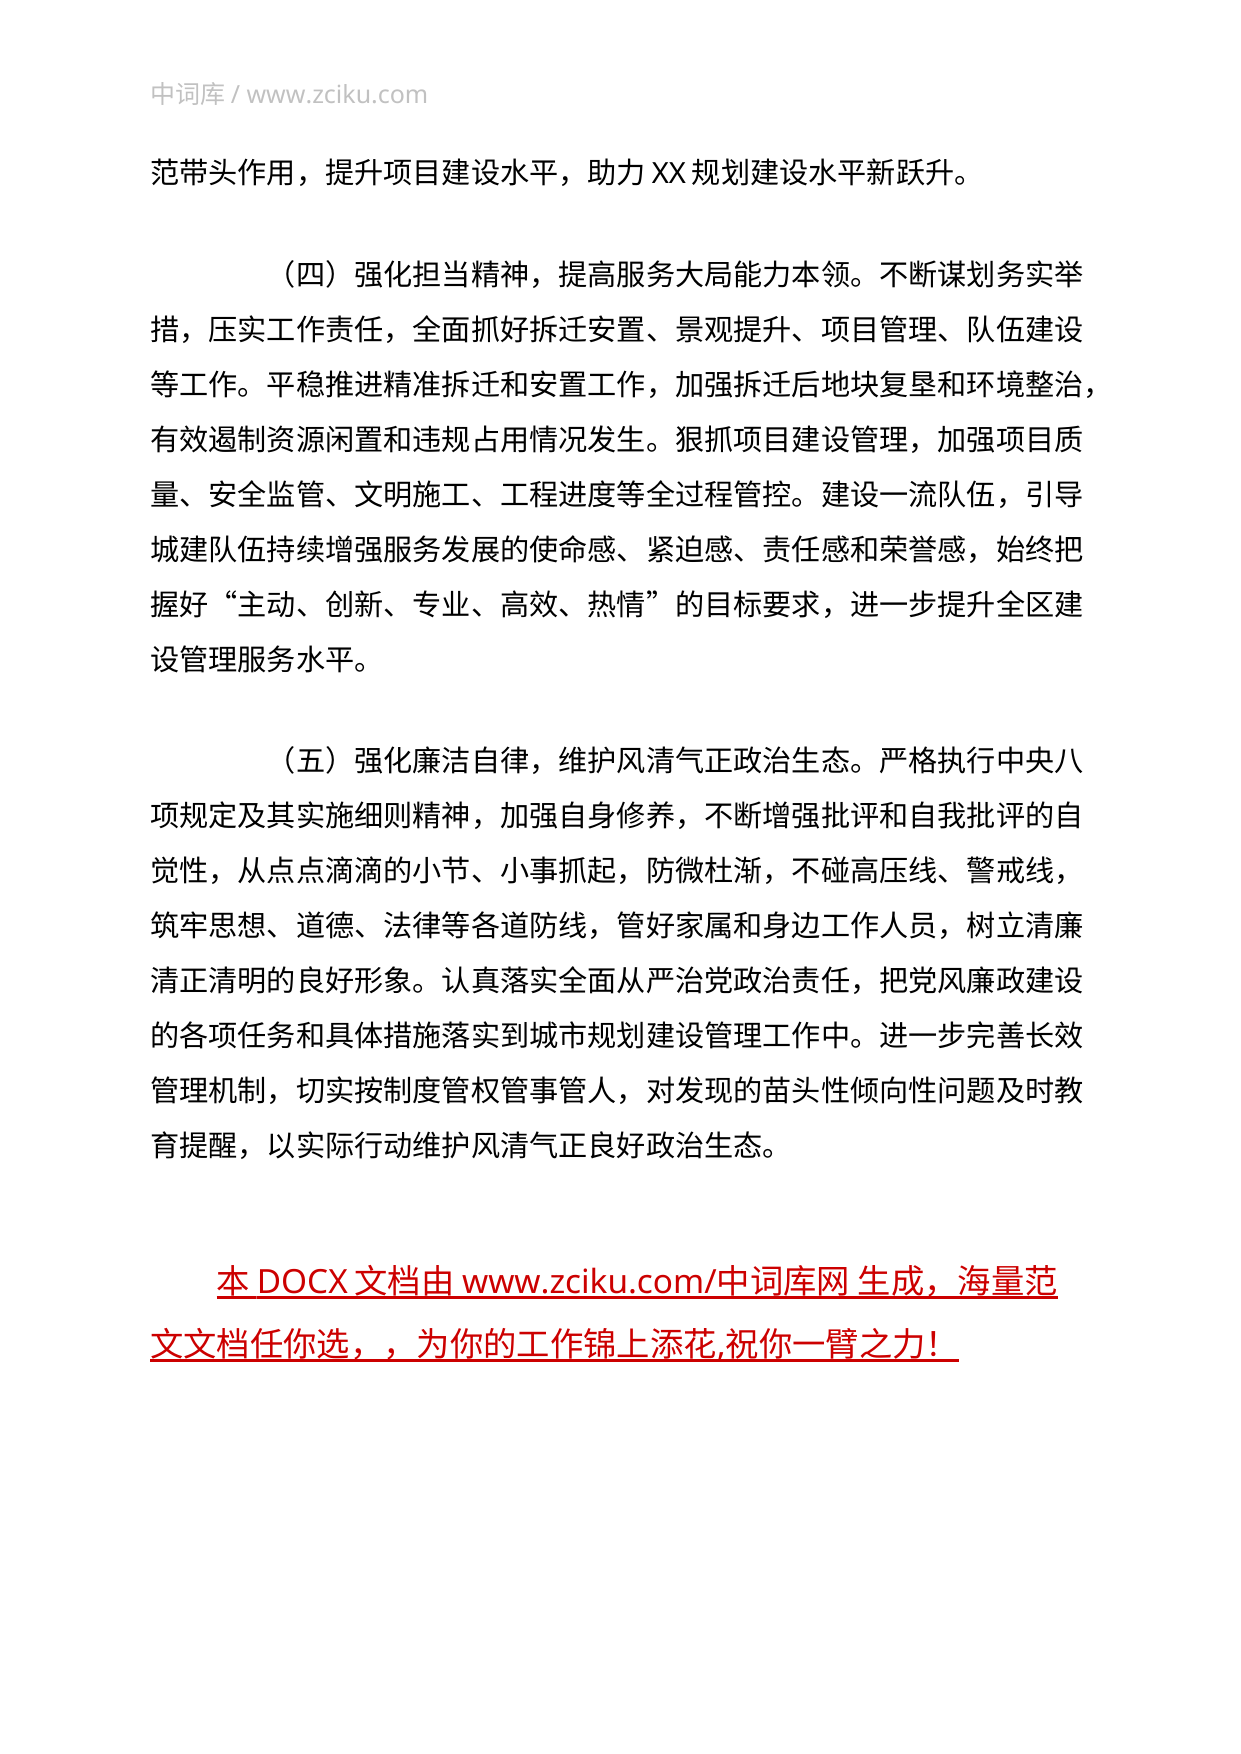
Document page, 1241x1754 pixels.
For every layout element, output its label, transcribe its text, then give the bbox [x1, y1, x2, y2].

text 本DOCX文档由 www.zciku.com/中词库网 生成，海量范文文档任你选，，为你的工作锦上添花,祝你一臂之力！ [150, 1255, 1090, 1367]
text （五）强化廉洁自律，维护风清气正政治生态。严格执行中央八项规定及其实施细则精神，加强自身修养，不断增强批评和自我批评的自觉性，从点点滴滴的小节、小事抓起，防微杜渐，不碰高压线、警戒线，筑牢思想、道德、法律等各道防线，管好家属和身边工作人员，树立清廉清正清明的良好形象。认真落实全面从严治党政治责任，把党风廉政建设的各项任务和具体措施落实到城市规划建设管理工作中。进一步完善长效管理机制，切实按制度管权管事管人，对发现的苗头性倾向性问题及时教育提醒，以实际行动维护风清气正良好政治生态。 [150, 738, 1090, 1164]
text （四）强化担当精神，提高服务大局能力本领。不断谋划务实举措，压实工作责任，全面抓好拆迁安置、景观提升、项目管理、队伍建设等工作。平稳推进精准拆迁和安置工作，加强拆迁后地块复垦和环境整治，有效遏制资源闲置和违规占用情况发生。狠抓项目建设管理，加强项目质量、安全监管、文明施工、工程进度等全过程管控。建设一流队伍，引导城建队伍持续增强服务发展的使命感、紧迫感、责任感和荣誉感，始终把握好“主动、创新、专业、高效、热情”的目标要求，进一步提升全区建设管理服务水平。 [150, 252, 1090, 678]
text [150, 150, 1090, 192]
